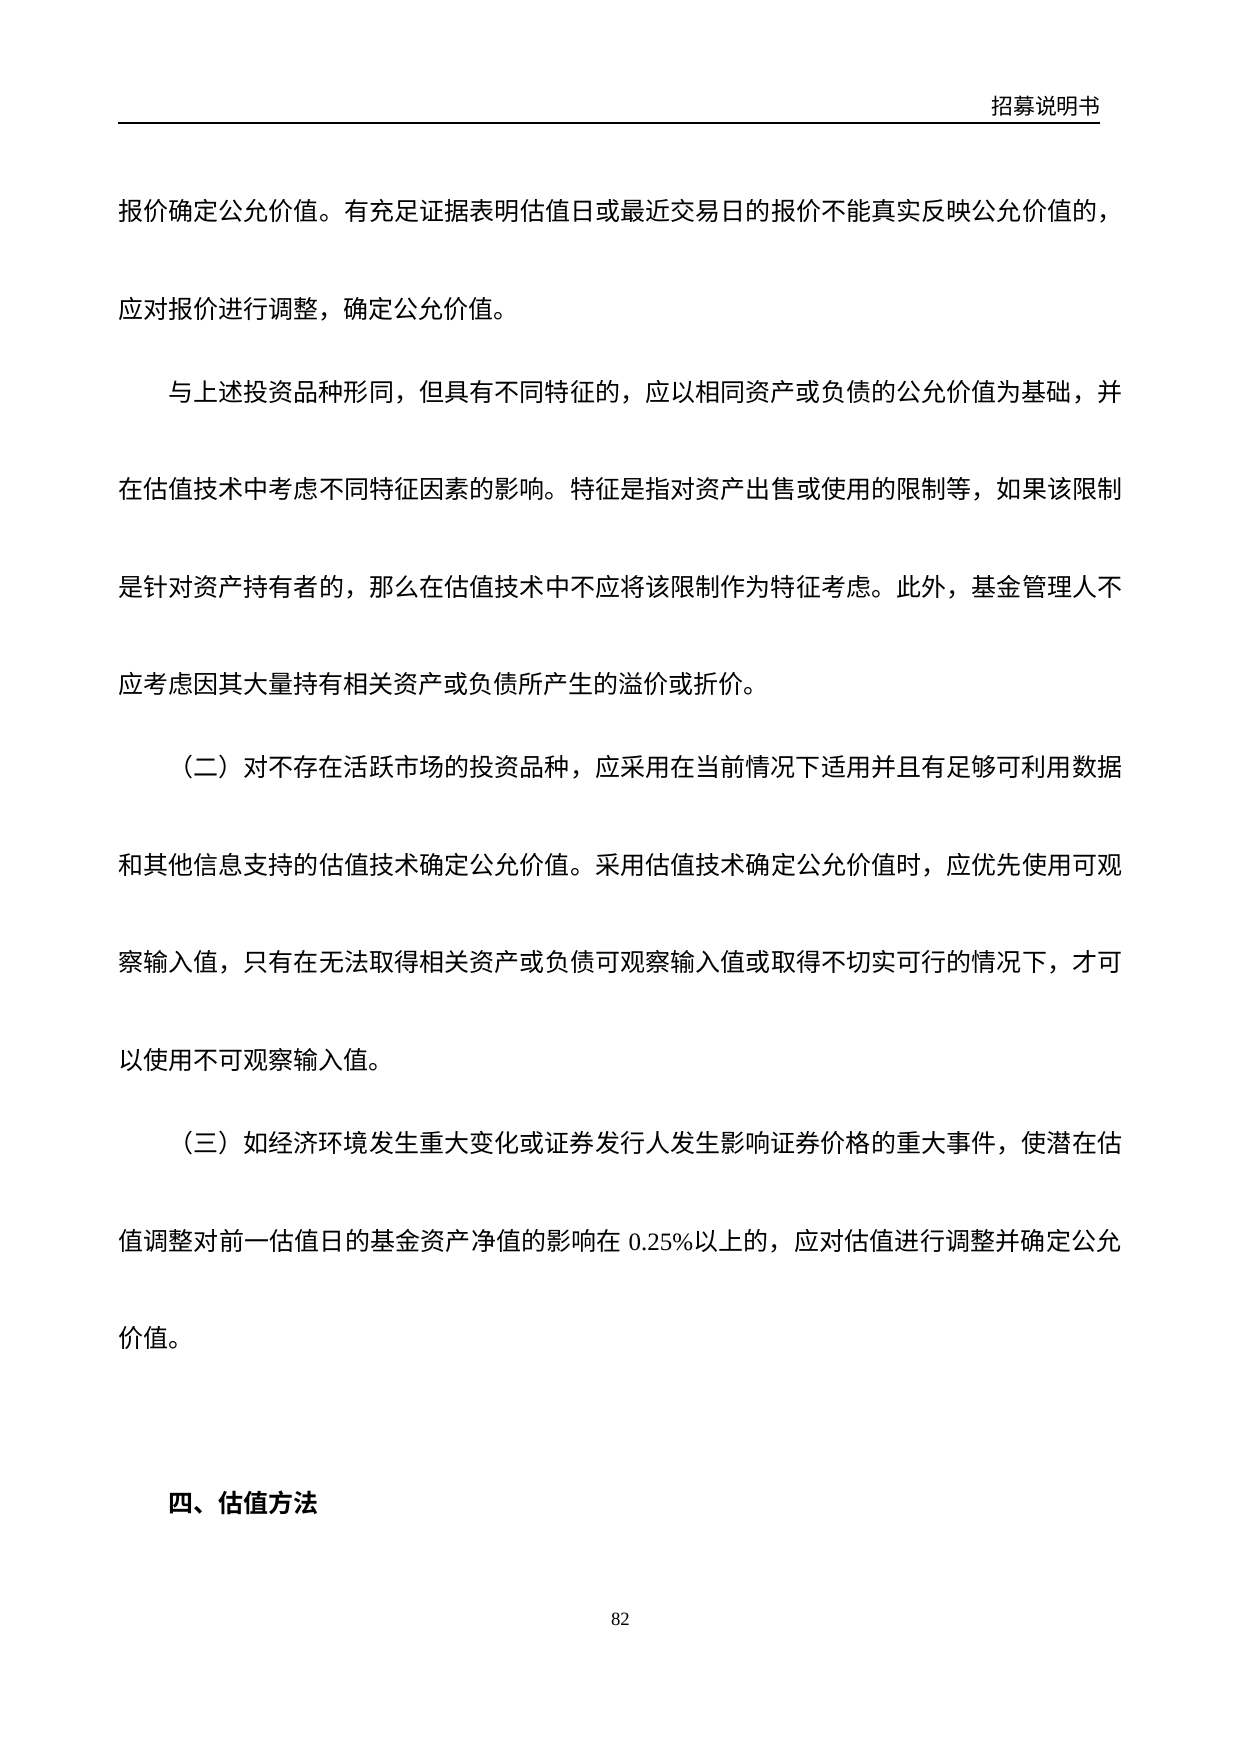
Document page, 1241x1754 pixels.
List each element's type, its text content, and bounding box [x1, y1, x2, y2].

text 四、估值方法 [118, 1469, 1122, 1534]
text （二）对不存在活跃市场的投资品种，应采用在当前情况下适用并且有足够可利用数据和其他信息支持的估值技术确定公允价值。采用估值技术确定公允价值时，应优先使用可观察输入值，只有在无法取得相关资产或负债可观察输入值或取得不切实可行的情况下，才可以使用不可观察输入值。 [118, 733, 1122, 1091]
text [118, 177, 1122, 340]
text （三）如经济环境发生重大变化或证券发行人发生影响证券价格的重大事件，使潜在估值调整对前一估值日的基金资产净值的影响在0.25%以上的，应对估值进行调整并确定公允价值。 [118, 1109, 1122, 1369]
text 与上述投资品种形同，但具有不同特征的，应以相同资产或负债的公允价值为基础，并在估值技术中考虑不同特征因素的影响。特征是指对资产出售或使用的限制等，如果该限制是针对资产持有者的，那么在估值技术中不应将该限制作为特征考虑。此外，基金管理人不应考虑因其大量持有相关资产或负债所产生的溢价或折价。 [118, 358, 1122, 715]
